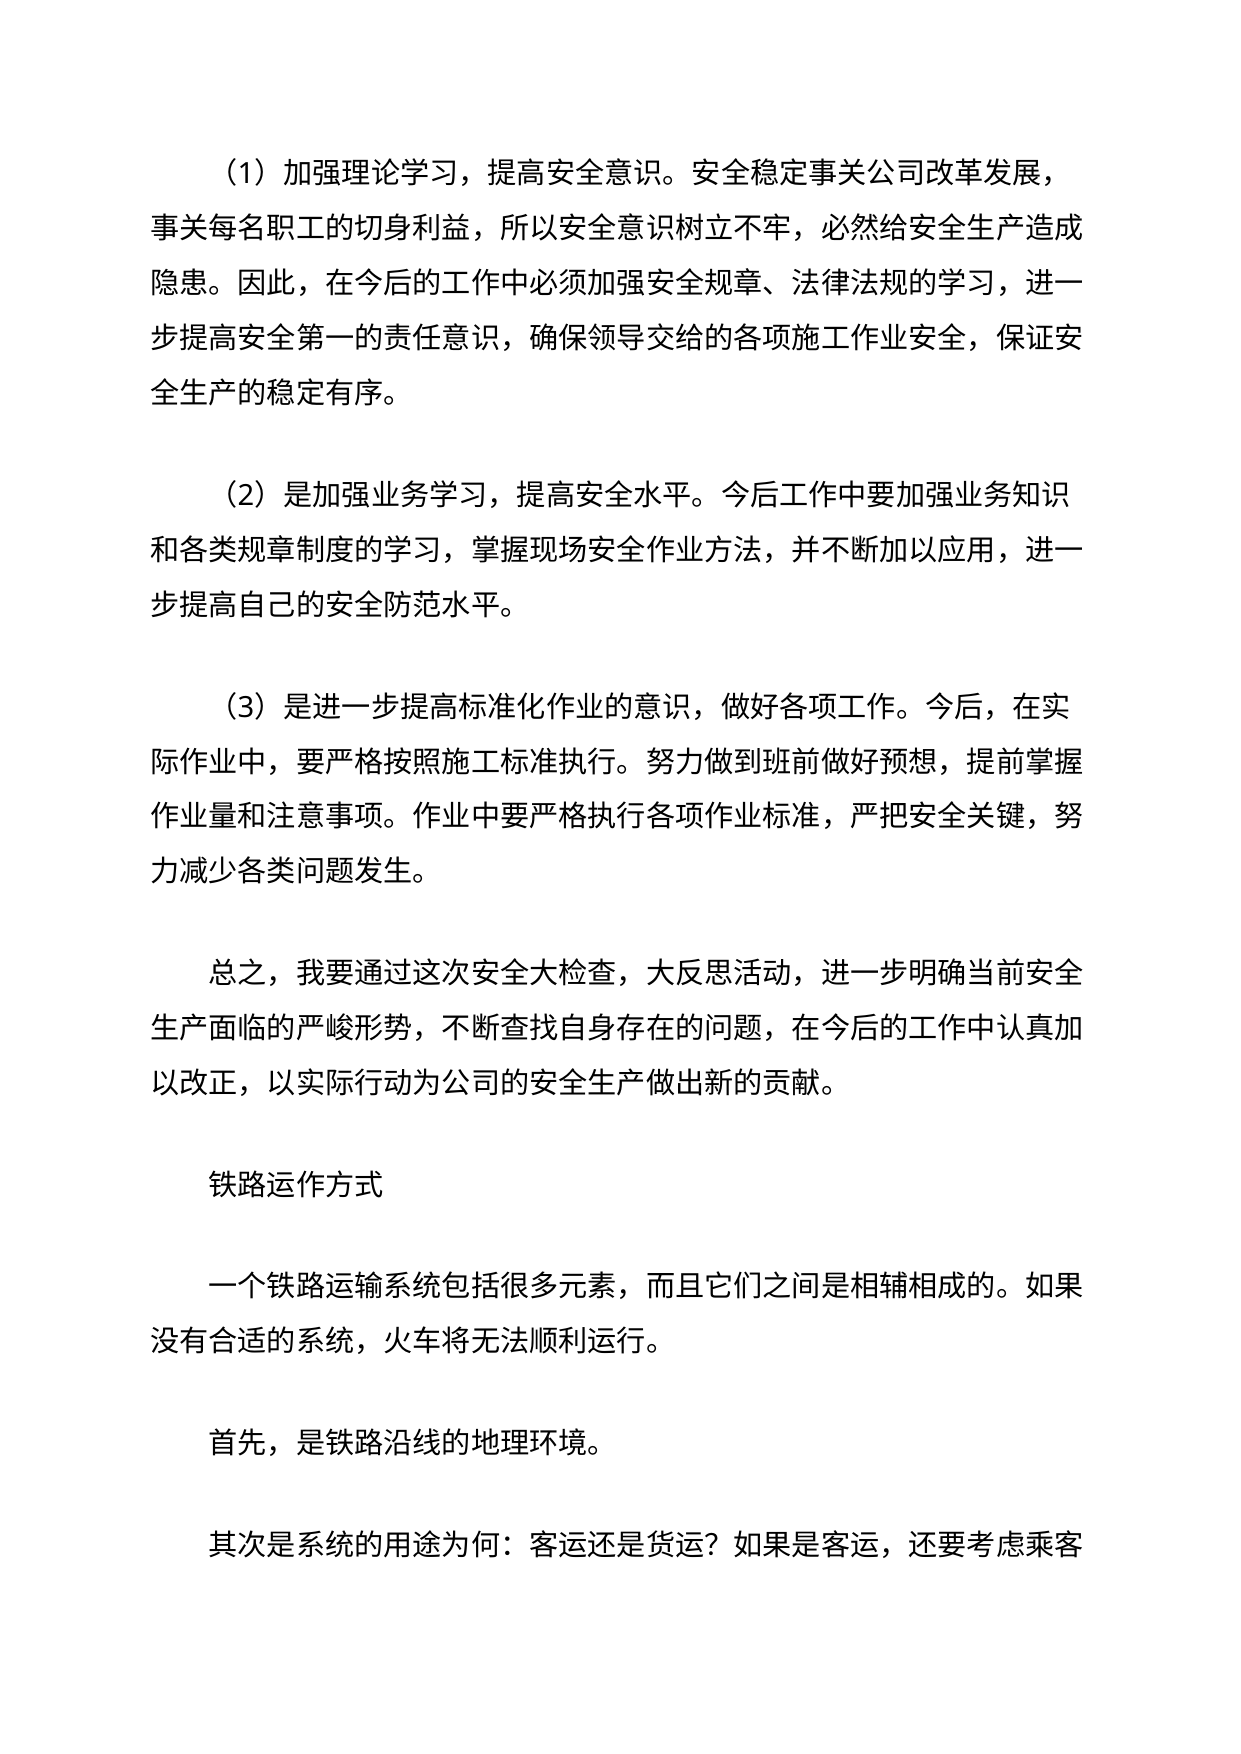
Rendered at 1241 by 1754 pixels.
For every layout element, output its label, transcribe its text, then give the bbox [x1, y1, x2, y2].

text 一个铁路运输系统包括很多元素，而且它们之间是相辅相成的。如果没有合适的系统，火车将无法顺利运行。 [150, 1263, 1090, 1360]
text 总之，我要通过这次安全大检查，大反思活动，进一步明确当前安全生产面临的严峻形势，不断查找自身存在的问题，在今后的工作中认真加以改正，以实际行动为公司的安全生产做出新的贡献。 [150, 950, 1090, 1102]
text （1）加强理论学习，提高安全意识。安全稳定事关公司改革发展，事关每名职工的切身利益，所以安全意识树立不牢，必然给安全生产造成隐患。因此，在今后的工作中必须加强安全规章、法律法规的学习，进一步提高安全第一的责任意识，确保领导交给的各项施工作业安全，保证安全生产的稳定有序。 [150, 150, 1090, 412]
text 铁路运作方式 [150, 1161, 1090, 1203]
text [150, 1521, 1090, 1564]
text （2）是加强业务学习，提高安全水平。今后工作中要加强业务知识和各类规章制度的学习，掌握现场安全作业方法，并不断加以应用，进一步提高自己的安全防范水平。 [150, 471, 1090, 624]
text （3）是进一步提高标准化作业的意识，做好各项工作。今后，在实际作业中，要严格按照施工标准执行。努力做到班前做好预想，提前掌握作业量和注意事项。作业中要严格执行各项作业标准，严把安全关键，努力减少各类问题发生。 [150, 683, 1090, 890]
text 首先，是铁路沿线的地理环境。 [150, 1420, 1090, 1462]
